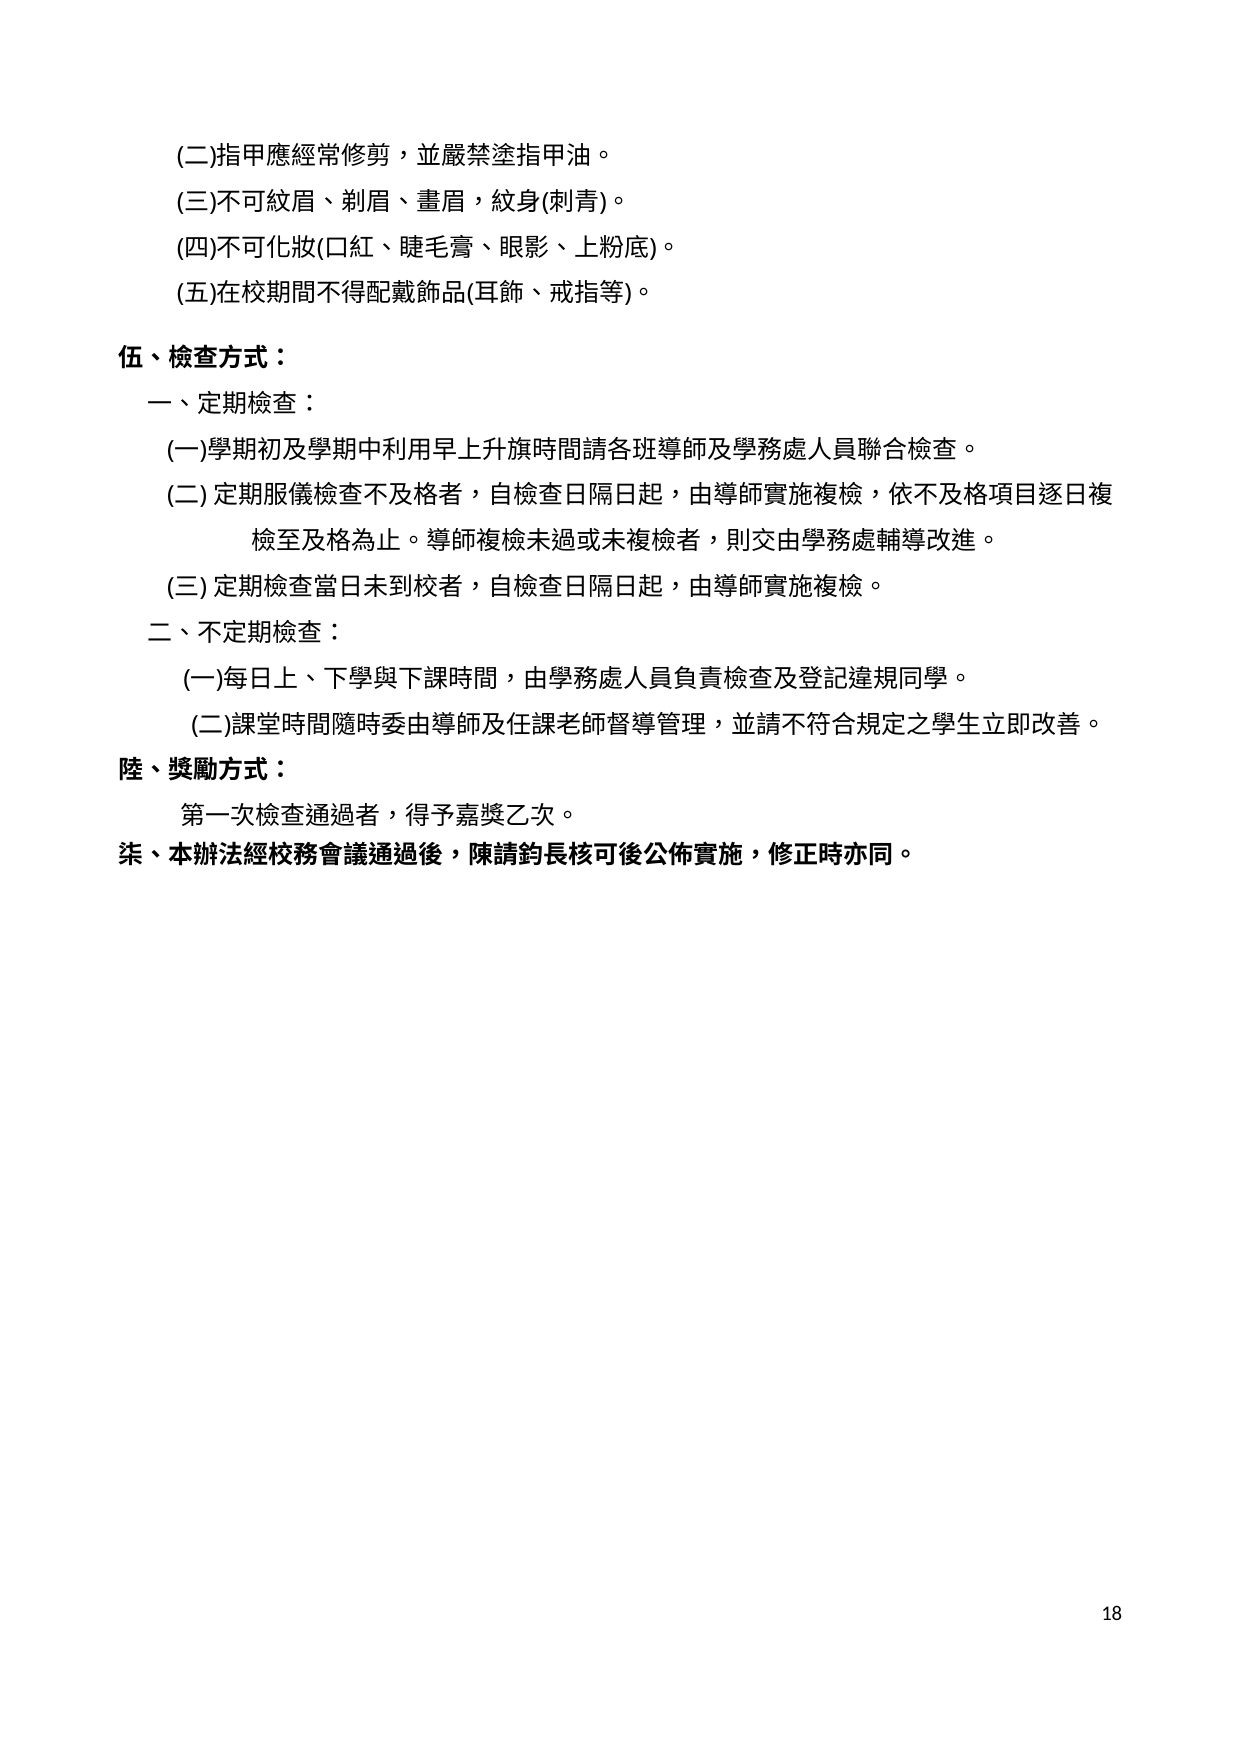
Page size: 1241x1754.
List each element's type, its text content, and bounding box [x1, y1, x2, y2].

text 一、定期檢查： [147, 376, 1122, 421]
text (三) 定期檢查當日未到校者，自檢查日隔日起，由導師實施複檢。 [147, 559, 1122, 605]
text (二) 定期服儀檢查不及格者，自檢查日隔日起，由導師實施複檢，依不及格項目逐日複檢至及格為止。導師複檢未過或未複檢者，則交由學務處輔導改進。 [147, 467, 1122, 559]
text (四)不可化妝(口紅、睫毛膏、眼影、上粉底)。 [177, 219, 1122, 265]
text 二、不定期檢查： [147, 605, 1122, 651]
text (二)指甲應經常修剪，並嚴禁塗指甲油。 [177, 128, 1122, 173]
text 第一次檢查通過者，得予嘉獎乙次。 [181, 788, 1122, 834]
text (一)每日上、下學與下課時間，由學務處人員負責檢查及登記違規同學。 [177, 651, 1122, 696]
text (一)學期初及學期中利用早上升旗時間請各班導師及學務處人員聯合檢查。 [147, 421, 1122, 467]
text 伍、檢查方式： [118, 330, 1122, 376]
text 柒、本辦法經校務會議通過後，陳請鈞長核可後公佈實施，修正時亦同。 [118, 834, 1122, 871]
text (三)不可紋眉、剃眉、畫眉，紋身(刺青)。 [177, 173, 1122, 219]
text 陸、獎勵方式： [118, 742, 1122, 788]
text (五)在校期間不得配戴飾品(耳飾、戒指等)。 [177, 265, 1122, 311]
text (二)課堂時間隨時委由導師及任課老師督導管理，並請不符合規定之學生立即改善。 [191, 696, 1122, 742]
